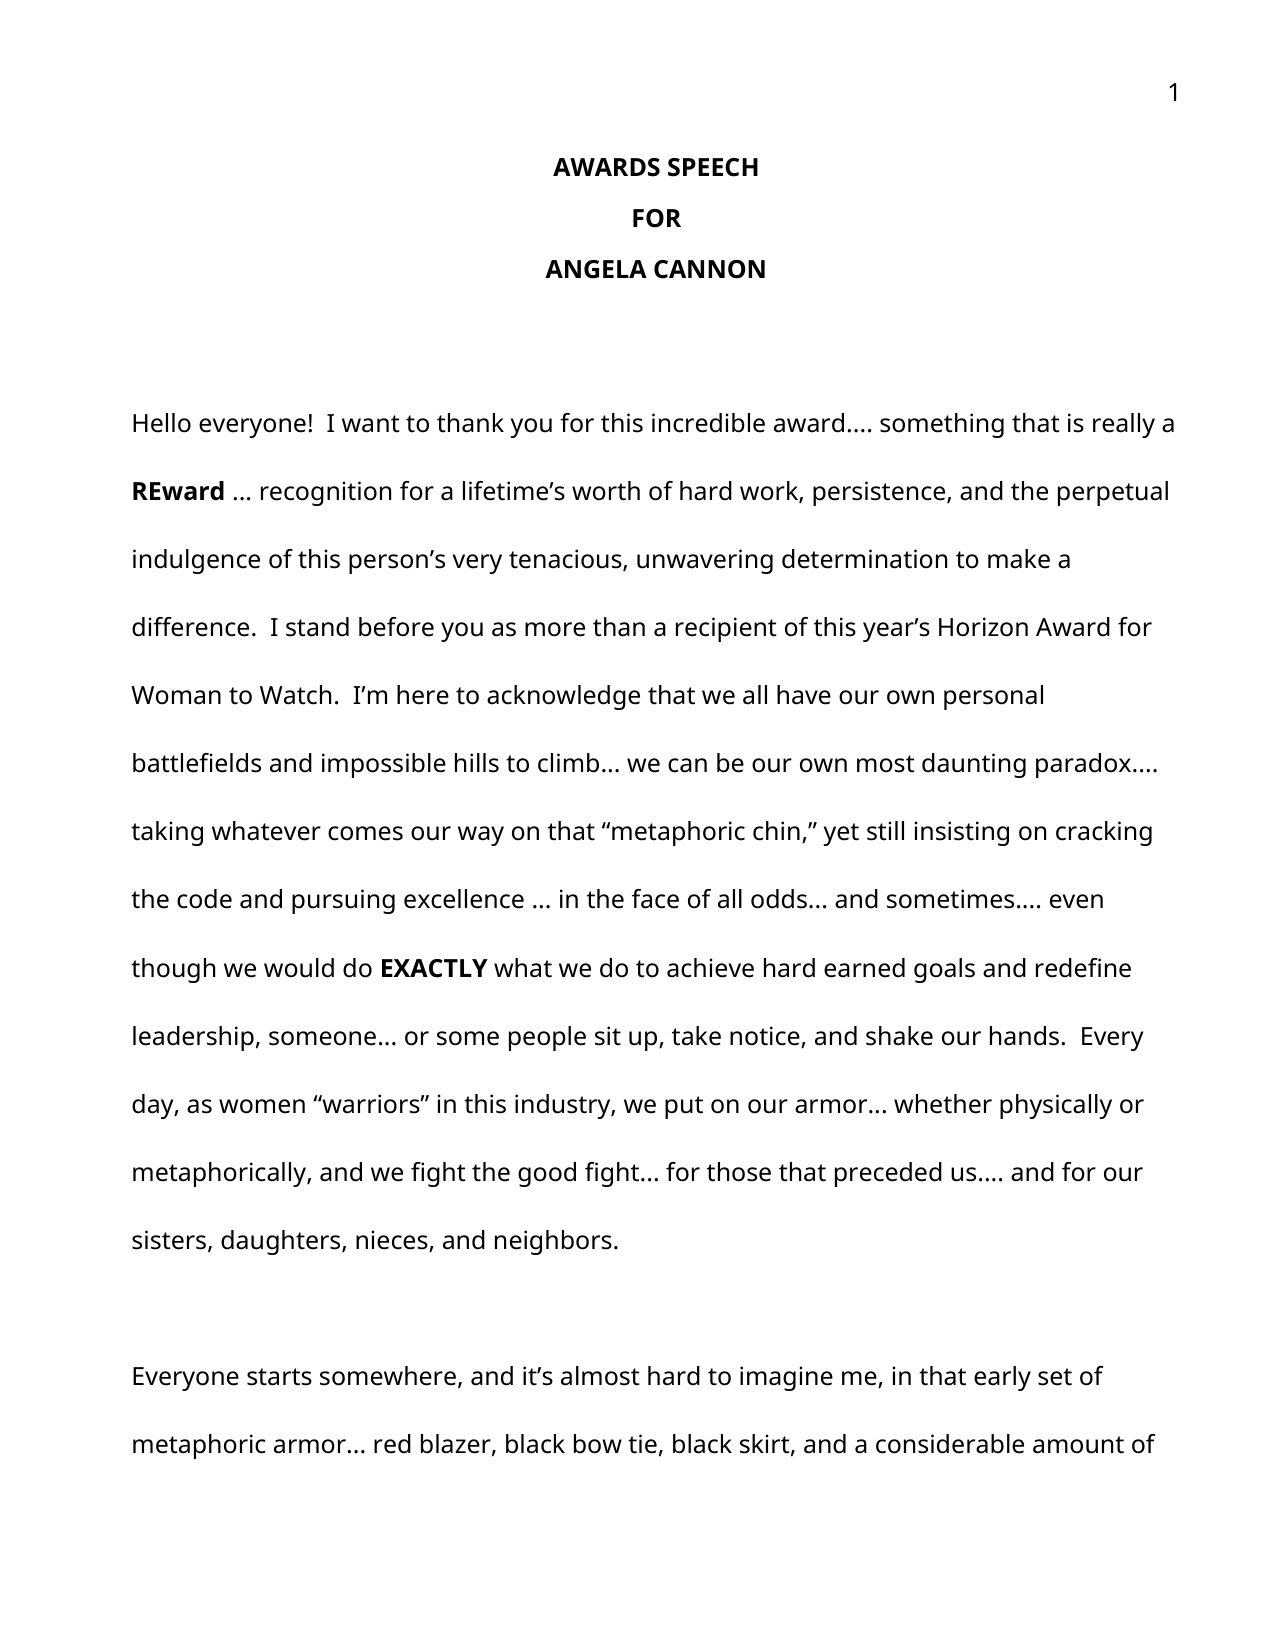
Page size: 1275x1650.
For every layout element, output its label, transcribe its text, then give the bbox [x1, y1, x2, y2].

text ANGELA CANNON [131, 252, 1181, 286]
text FOR [131, 201, 1181, 235]
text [131, 1359, 1181, 1461]
text Hello everyone! I want to thank you for this incredible award.... something that is really a REward ... recognition for a lifetime’s worth of hard work, persistence, and the perpetual indulgence of this person’s very tenacious, unwavering determination to make a difference. I stand before you as more than a recipient of this year’s Horizon Award for Woman to Watch. I’m here to acknowledge that we all have our own personal battlefields and impossible hills to climb... we can be our own most daunting paradox.... taking whatever comes our way on that “metaphoric chin,” yet still insisting on cracking the code and pursuing excellence ... in the face of all odds... and sometimes.... even though we would do EXACTLY what we do to achieve hard earned goals and redefine leadership, someone... or some people sit up, take notice, and shake our hands. Every day, as women “warriors” in this industry, we put on our armor... whether physically or metaphorically, and we fight the good fight... for those that preceded us.... and for our sisters, daughters, nieces, and neighbors. [131, 405, 1181, 1257]
text AWARDS SPEECH [131, 150, 1181, 184]
